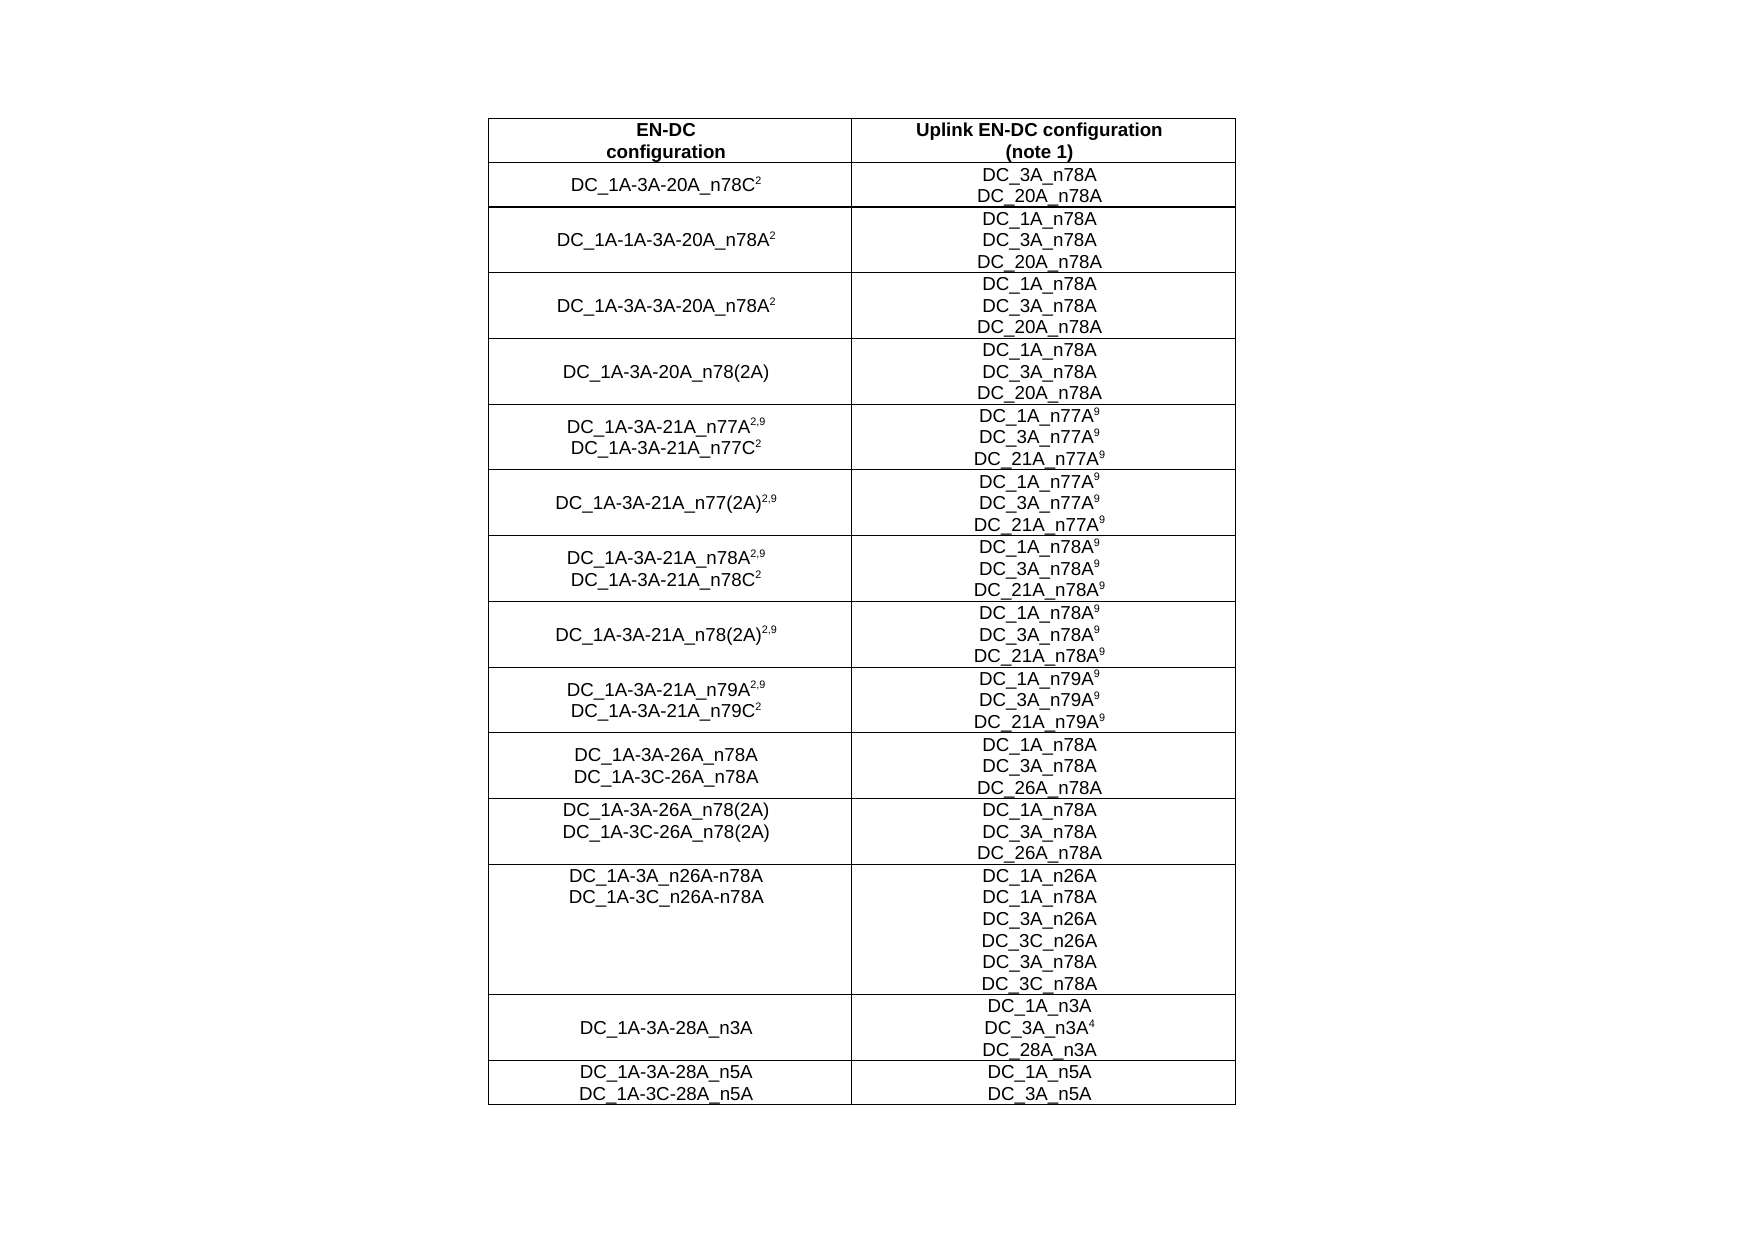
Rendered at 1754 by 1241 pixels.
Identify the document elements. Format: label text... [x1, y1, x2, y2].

table_cell DC_1A-3A-21A_n79A2,9 DC_1A-3A-21A_n79C2 [489, 668, 851, 732]
table_cell DC_1A_n78A DC_3A_n78A DC_20A_n78A [852, 273, 1235, 338]
table_cell DC_1A-3A-28A_n3A [489, 995, 851, 1060]
table_cell DC_1A_n78A DC_3A_n78A DC_20A_n78A [852, 163, 1235, 206]
table_cell DC_1A_n5A DC_3A_n5A DC_28A_n5A [852, 1061, 1235, 1104]
table_cell DC_1A_n78A DC_3A_n78A DC_20A_n78A [852, 208, 1235, 272]
table_header Uplink EN-DC configuration (note 1) [852, 119, 1235, 162]
table_cell DC_1A_n78A DC_3A_n78A DC_26A_n78A [852, 799, 1235, 864]
table_header EN-DC configuration [489, 119, 851, 162]
table_cell DC_1A-3A-3A-20A_n78A2 [489, 273, 851, 338]
table_cell DC_1A-3A-26A_n78A DC_1A-3C-26A_n78A [489, 733, 851, 798]
table_cell DC_1A-3A-21A_n78A2,9 DC_1A-3A-21A_n78C2 [489, 536, 851, 601]
table_cell DC_1A-3A-21A_n77A2,9 DC_1A-3A-21A_n77C2 [489, 405, 851, 469]
table_cell DC_1A-3A-20A_n78A2 DC_1A-3A-20A_n78C2 [489, 163, 851, 206]
table_cell DC_1A-3A_n26A-n78A DC_1A-3C_n26A-n78A [489, 865, 851, 994]
table_cell DC_1A_n78A9 DC_3A_n78A9 DC_21A_n78A9 [852, 602, 1235, 667]
table_cell DC_1A_n77A9 DC_3A_n77A9 DC_21A_n77A9 [852, 405, 1235, 469]
table_cell DC_1A_n79A9 DC_3A_n79A9 DC_21A_n79A9 [852, 668, 1235, 732]
table_cell DC_1A_n3A DC_3A_n3A4 DC_28A_n3A [852, 995, 1235, 1060]
table_cell DC_1A_n78A9 DC_3A_n78A9 DC_21A_n78A9 [852, 536, 1235, 601]
table_cell DC_1A-1A-3A-20A_n78A2 [489, 208, 851, 272]
table_cell DC_1A-3A-20A_n78(2A) [489, 339, 851, 404]
table_cell DC_1A_n26A DC_1A_n78A DC_3A_n26A DC_3C_n26A DC_3A_n78A DC_3C_n78A [852, 865, 1235, 994]
table_cell DC_1A_n78A DC_3A_n78A DC_26A_n78A [852, 733, 1235, 798]
table_cell DC_1A_n77A9 DC_3A_n77A9 DC_21A_n77A9 [852, 470, 1235, 535]
table_cell DC_1A-3A-26A_n78(2A) DC_1A-3C-26A_n78(2A) [489, 799, 851, 864]
table_cell DC_1A-3A-21A_n77(2A)2,9 [489, 470, 851, 535]
table_cell DC_1A-3A-28A_n5A DC_1A-3C-28A_n5A [489, 1061, 851, 1104]
table_cell DC_1A-3A-21A_n78(2A)2,9 [489, 602, 851, 667]
table_cell DC_1A_n78A DC_3A_n78A DC_20A_n78A [852, 339, 1235, 404]
